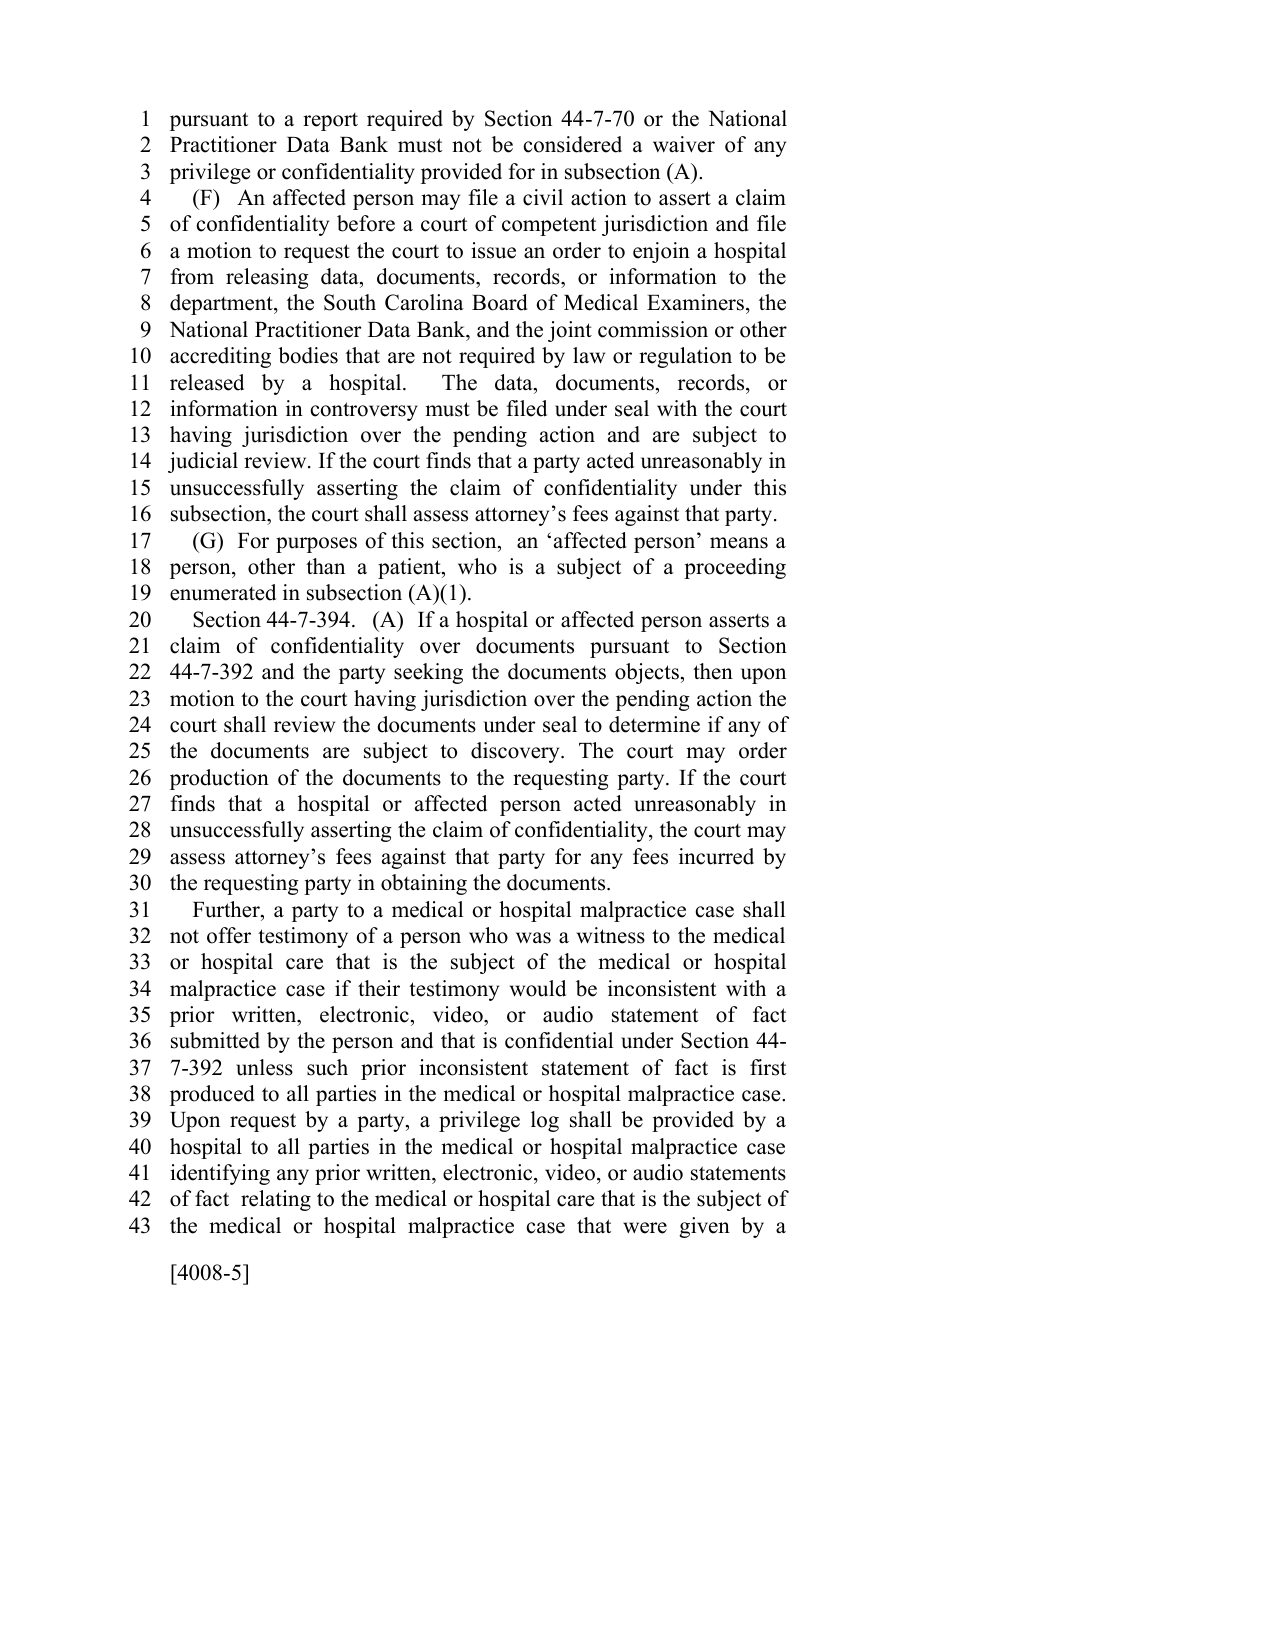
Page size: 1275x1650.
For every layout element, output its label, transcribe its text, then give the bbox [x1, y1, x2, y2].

text (G) For purposes of this section, an ‘affected person’ means a person, other than a patient, who is a subject of a proceeding enumerated in subsection (A)(1). [169, 527, 787, 606]
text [169, 105, 787, 184]
text Section 44-7-394. (A) If a hospital or affected person asserts a claim of confidentiality over documents pursuant to Section 44-7-392 and the party seeking the documents objects, then upon motion to the court having jurisdiction over the pending action the court shall review the documents under seal to determine if any of the documents are subject to discovery. The court may order production of the documents to the requesting party. If the court finds that a hospital or affected person acted unreasonably in unsuccessfully asserting the claim of confidentiality, the court may assess attorney’s fees against that party for any fees incurred by the requesting party in obtaining the documents. [169, 606, 787, 896]
text (F) An affected person may file a civil action to assert a claim of confidentiality before a court of competent jurisdiction and file a motion to request the court to issue an order to enjoin a hospital from releasing data, documents, records, or information to the department, the South Carolina Board of Medical Examiners, the National Practitioner Data Bank, and the joint commission or other accrediting bodies that are not required by law or regulation to be released by a hospital. The data, documents, records, or information in controversy must be filed under seal with the court having jurisdiction over the pending action and are subject to judicial review. If the court finds that a party acted unreasonably in unsuccessfully asserting the claim of confidentiality under this subsection, the court shall assess attorney’s fees against that party. [169, 184, 787, 527]
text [169, 896, 787, 1238]
